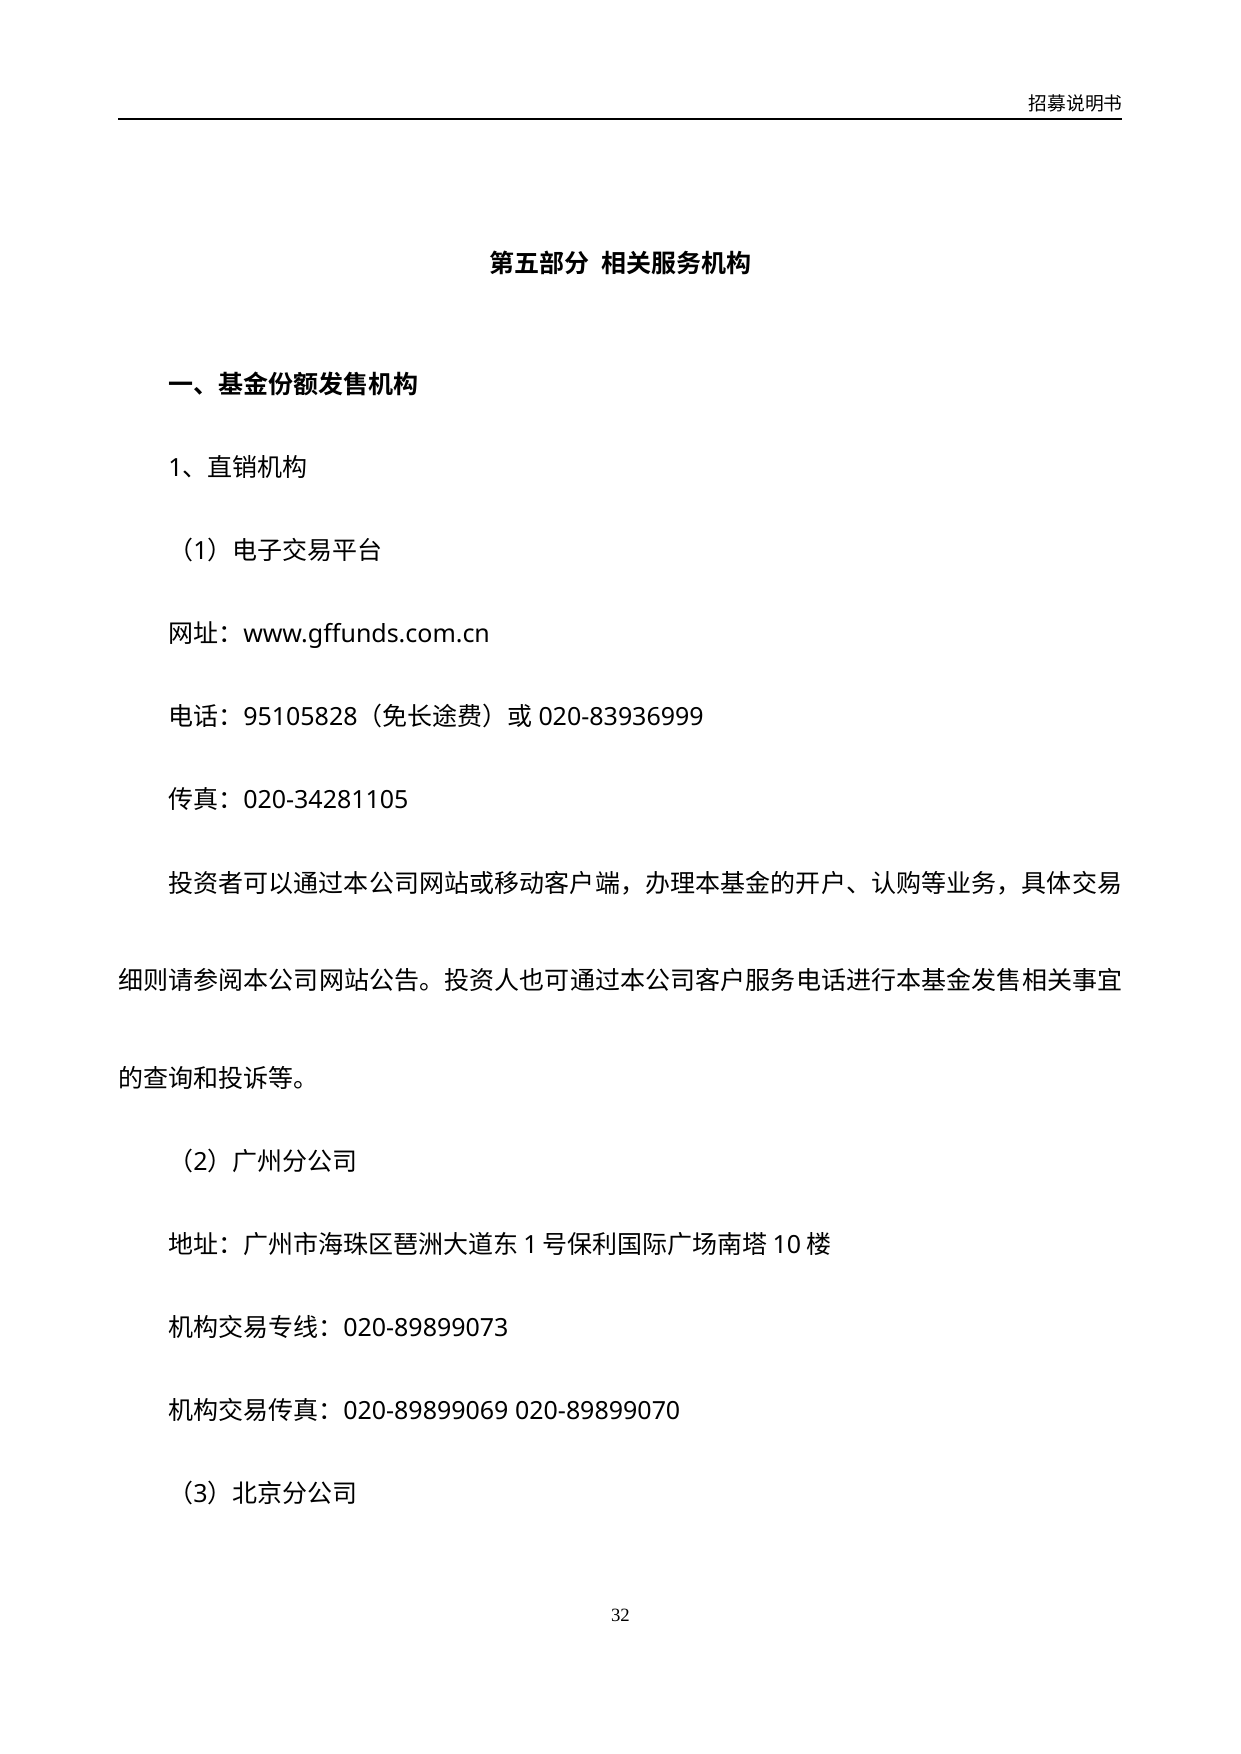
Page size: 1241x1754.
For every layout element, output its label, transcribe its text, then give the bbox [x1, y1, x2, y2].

text 网址：www.gffunds.com.cn [118, 599, 1122, 664]
text 一、基金份额发售机构 [118, 350, 1122, 415]
text 电话：95105828（免长途费）或 020-83936999 [118, 682, 1122, 747]
text （1）电子交易平台 [118, 516, 1122, 581]
text 投资者可以通过本公司网站或移动客户端，办理本基金的开户、认购等业务，具体交易细则请参阅本公司网站公告。投资人也可通过本公司客户服务电话进行本基金发售相关事宜的查询和投诉等。 [118, 849, 1122, 1109]
subtitle 第五部分 相关服务机构 [118, 229, 1122, 294]
text 传真：020-34281105 [118, 766, 1122, 831]
text 地址：广州市海珠区琶洲大道东1号保利国际广场南塔10楼 [118, 1210, 1122, 1275]
text （2）广州分公司 [118, 1127, 1122, 1192]
text （3）北京分公司 [118, 1459, 1122, 1524]
text 机构交易传真：020-89899069 020-89899070 [118, 1376, 1122, 1441]
text 机构交易专线：020-89899073 [118, 1293, 1122, 1358]
text 1、直销机构 [118, 433, 1122, 498]
